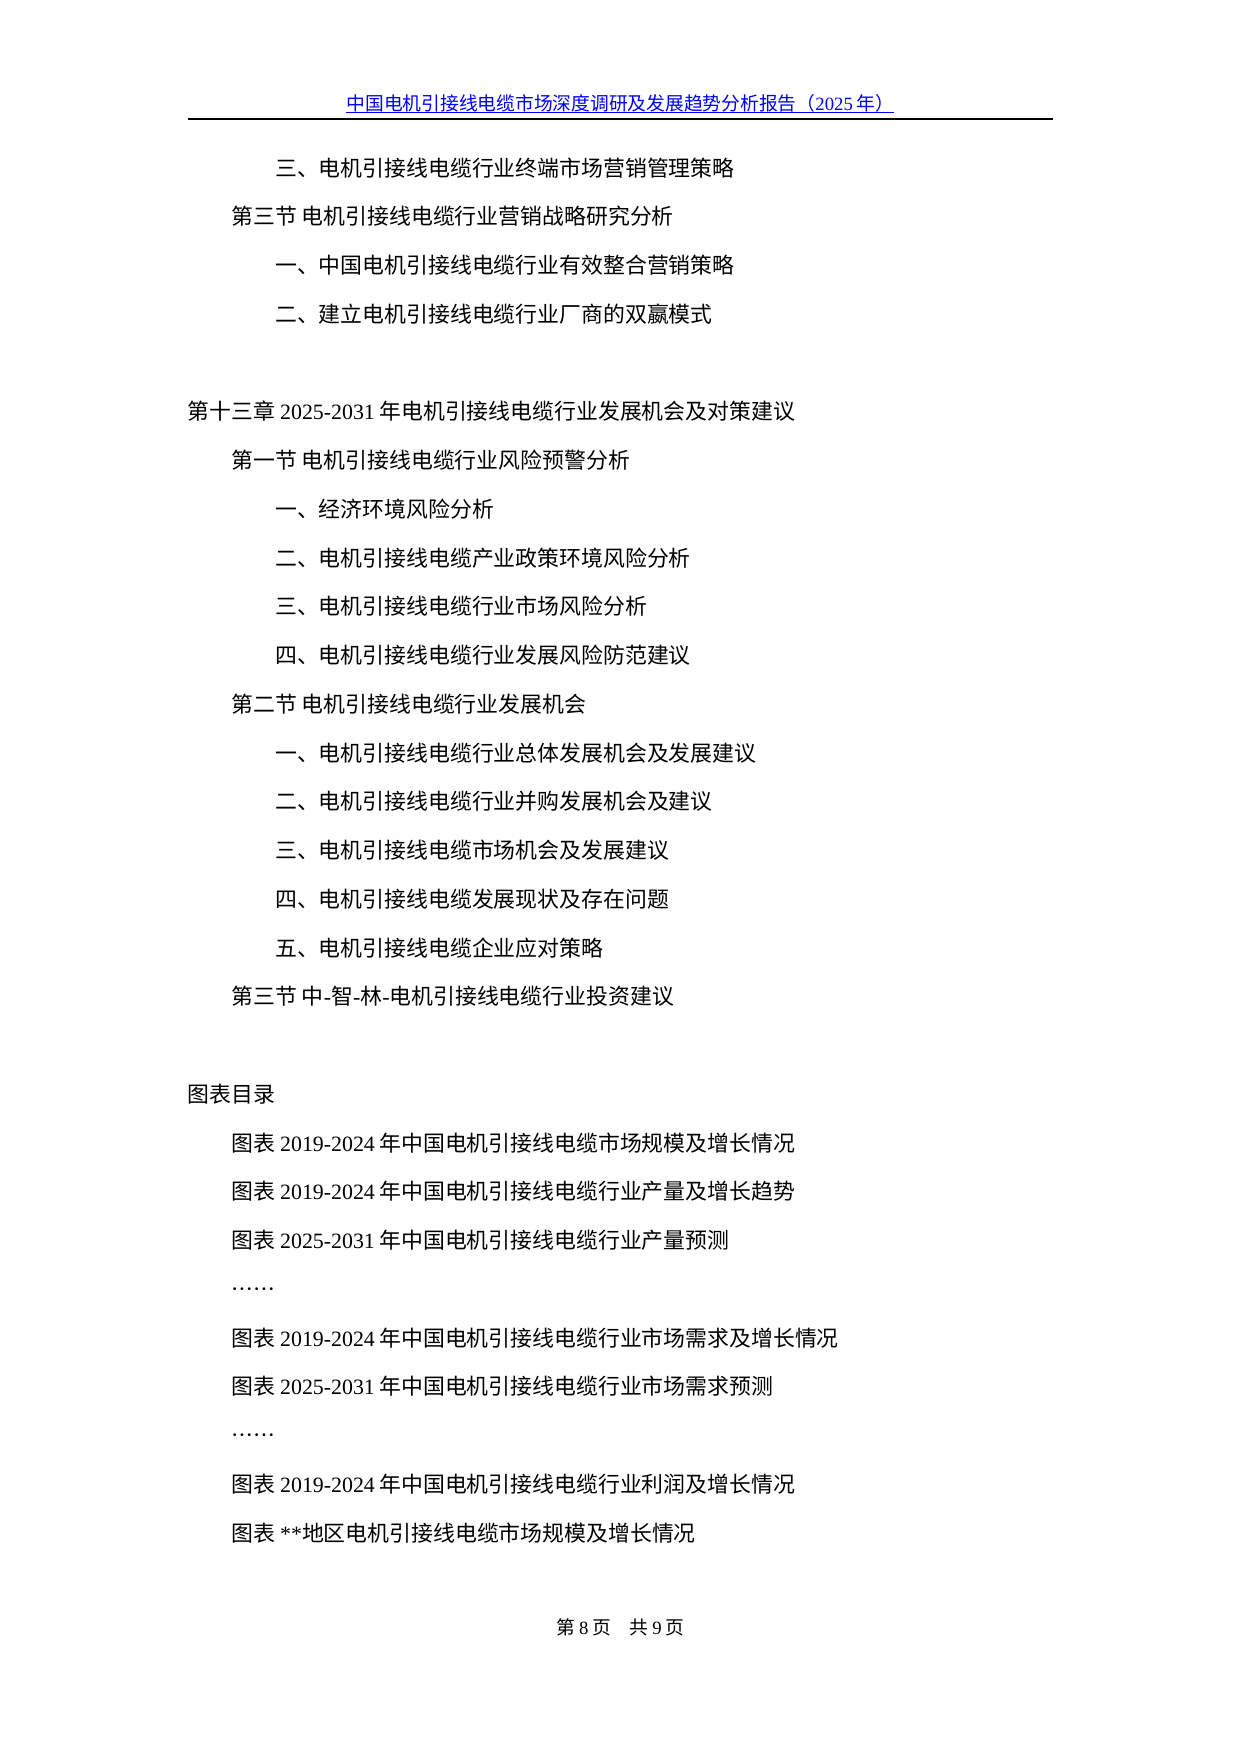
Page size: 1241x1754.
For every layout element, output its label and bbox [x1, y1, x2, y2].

text [187, 150, 1053, 1548]
